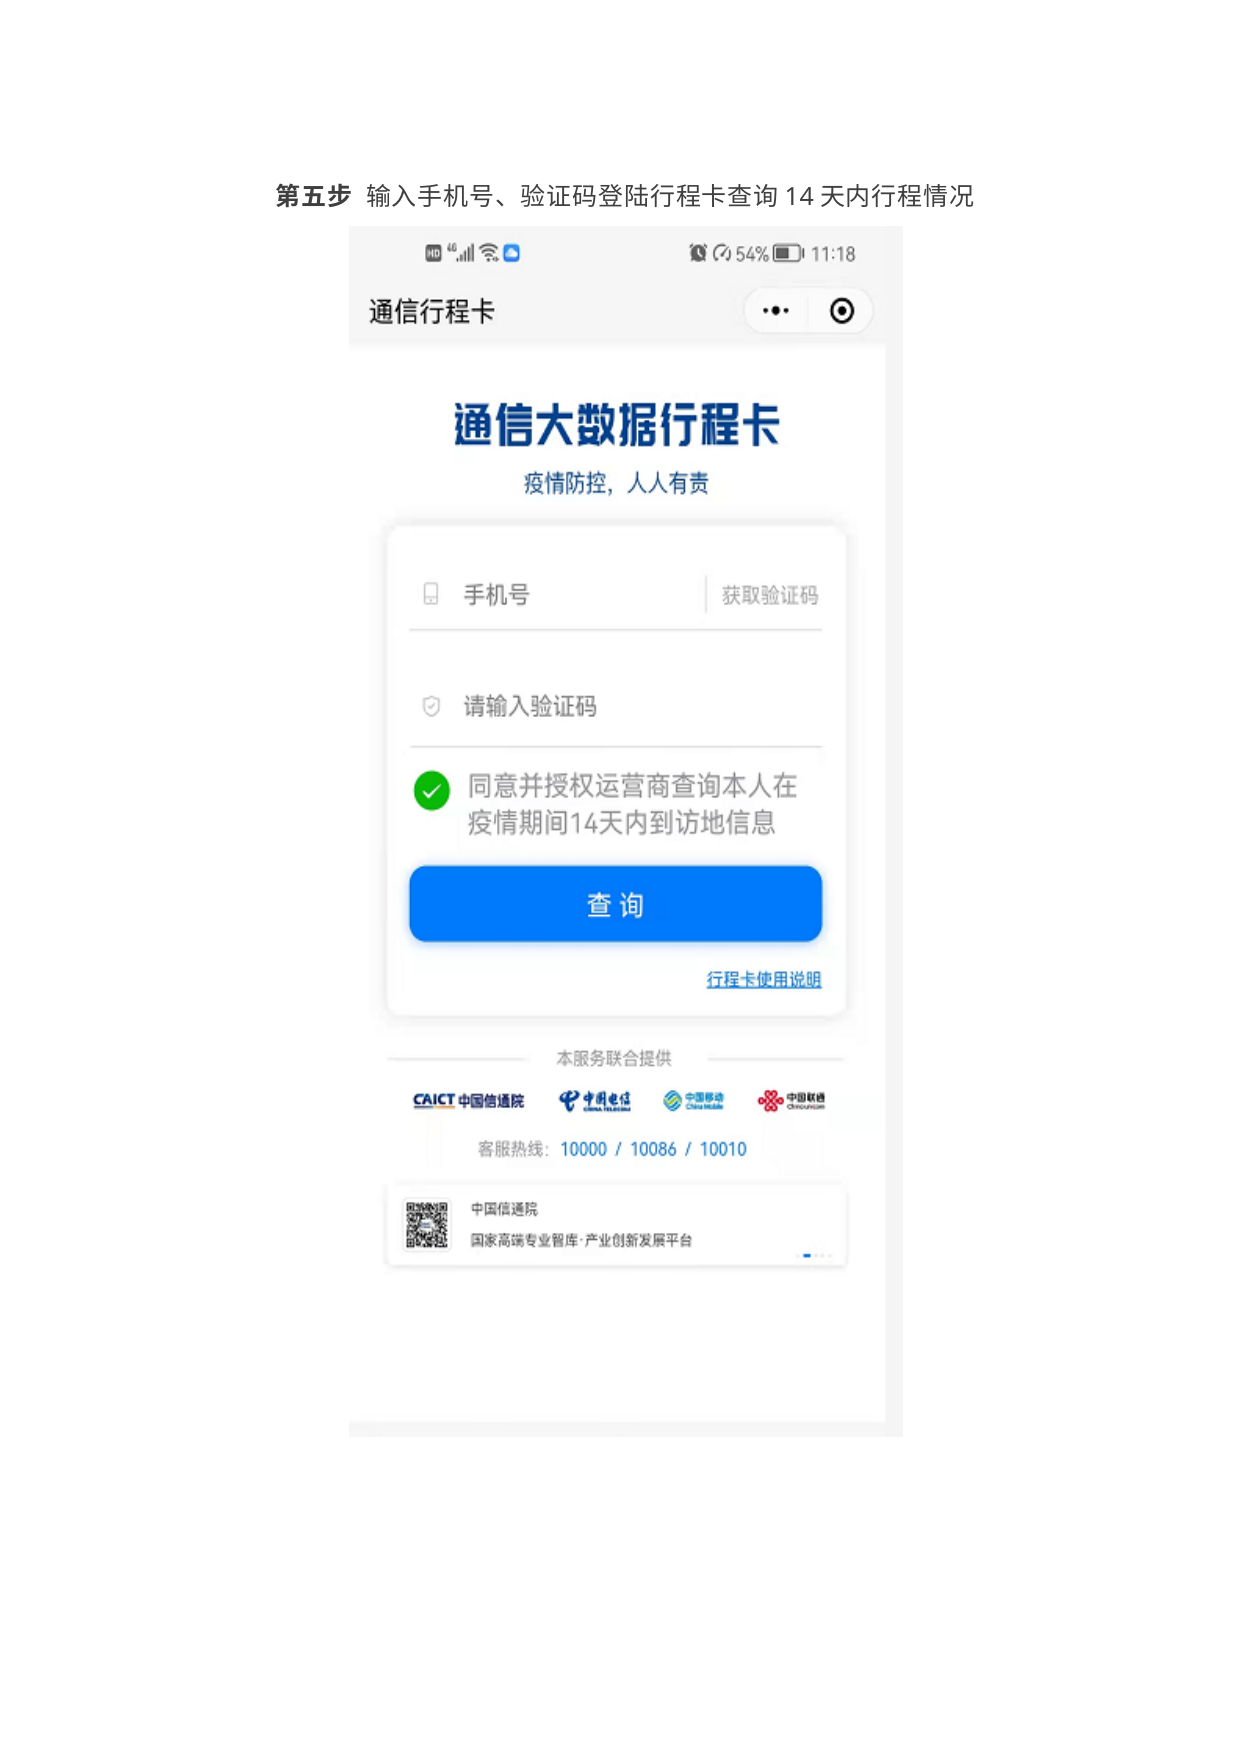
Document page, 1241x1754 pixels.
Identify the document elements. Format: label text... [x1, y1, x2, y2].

text 第五步 输入手机号、验证码登陆行程卡查询14天内行程情况 [78, 162, 1172, 227]
picture [349, 226, 903, 1437]
